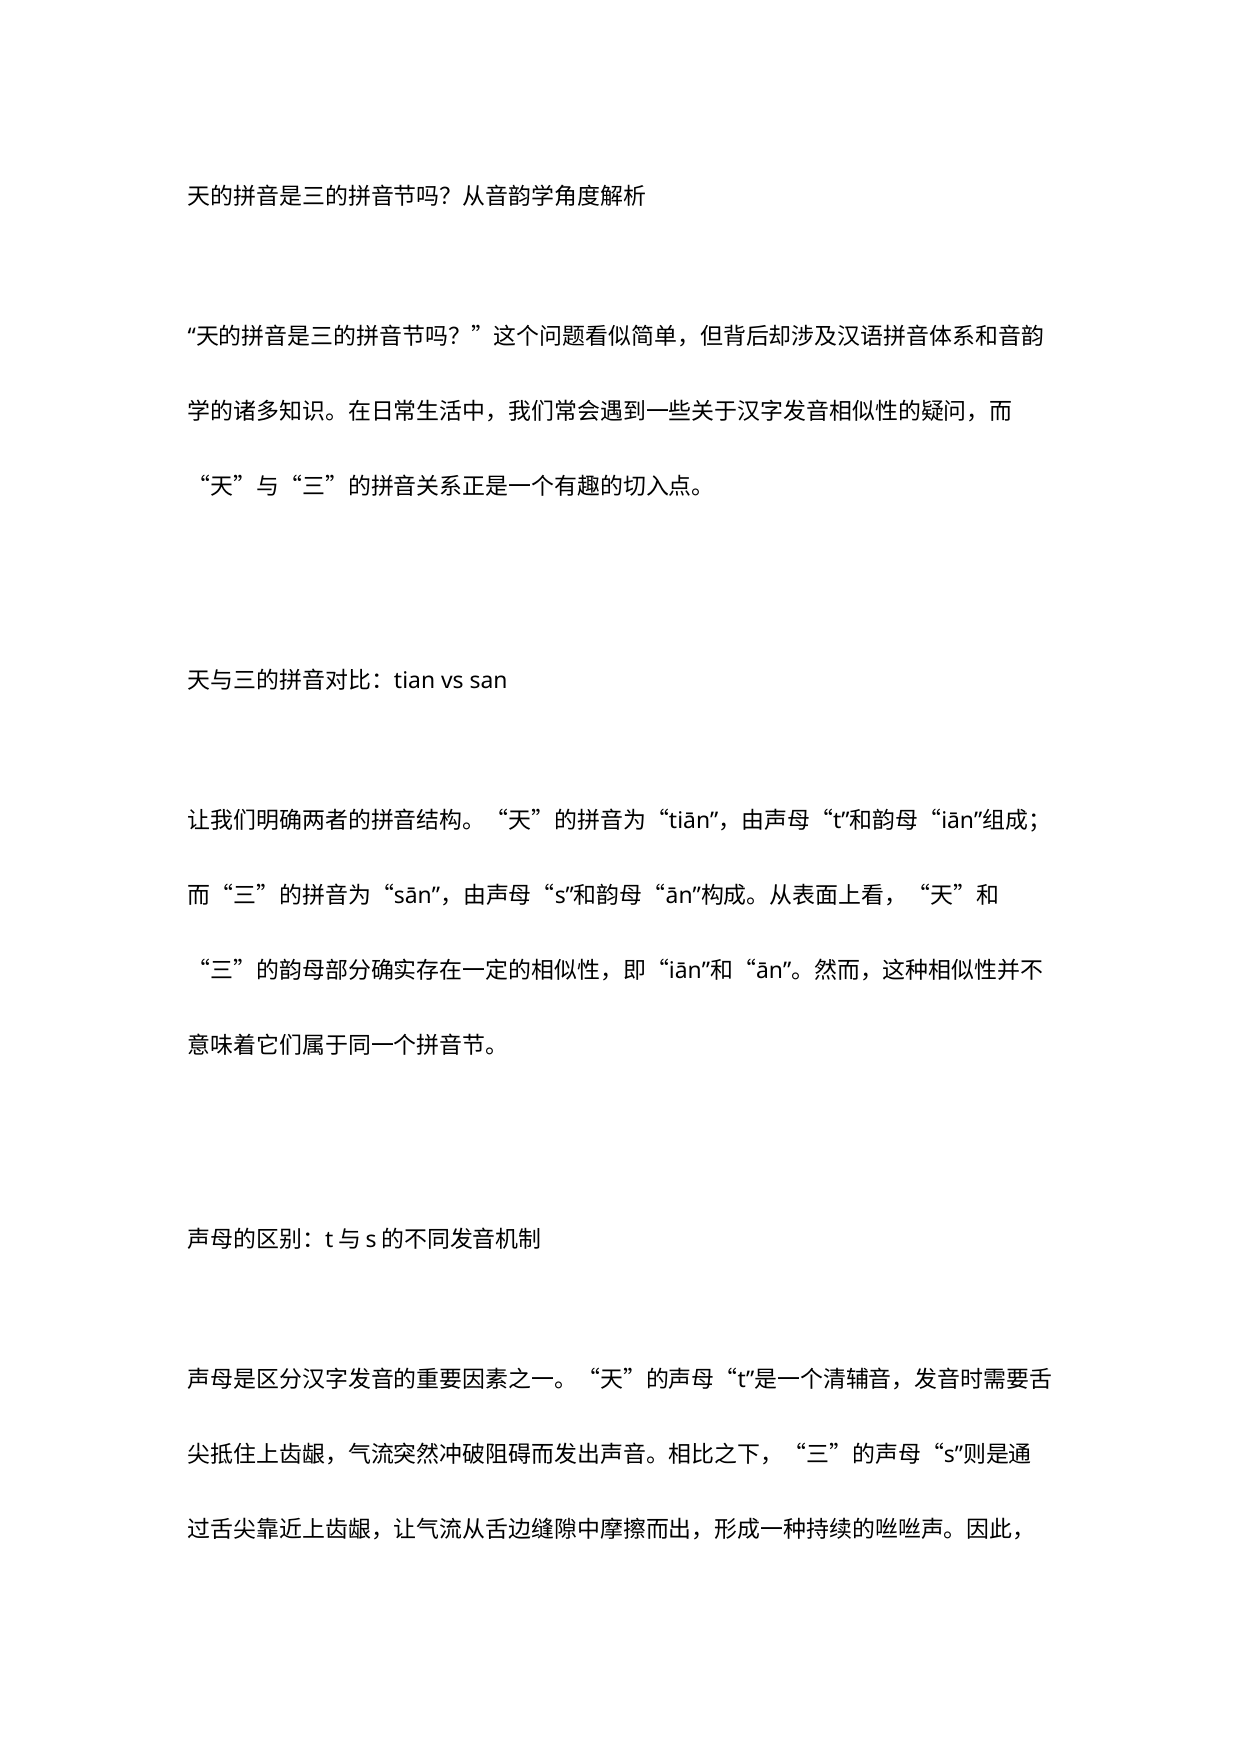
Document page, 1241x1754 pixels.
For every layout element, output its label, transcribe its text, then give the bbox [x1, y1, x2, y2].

text “天的拼音是三的拼音节吗？”这个问题看似简单，但背后却涉及汉语拼音体系和音韵学的诸多知识。在日常生活中，我们常会遇到一些关于汉字发音相似性的疑问，而“天”与“三”的拼音关系正是一个有趣的切入点。 [187, 302, 1053, 517]
text 让我们明确两者的拼音结构。“天”的拼音为“tiān”，由声母“t”和韵母“iān”组成；而“三”的拼音为“sān”，由声母“s”和韵母“ān”构成。从表面上看，“天”和“三”的韵母部分确实存在一定的相似性，即“iān”和“ān”。然而，这种相似性并不意味着它们属于同一个拼音节。 [187, 787, 1053, 1076]
text 声母的区别：t与s的不同发音机制 [187, 1205, 1053, 1270]
text 天的拼音是三的拼音节吗？从音韵学角度解析 [187, 162, 1053, 227]
text 天与三的拼音对比：tian vs san [187, 646, 1053, 711]
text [187, 1345, 1053, 1560]
